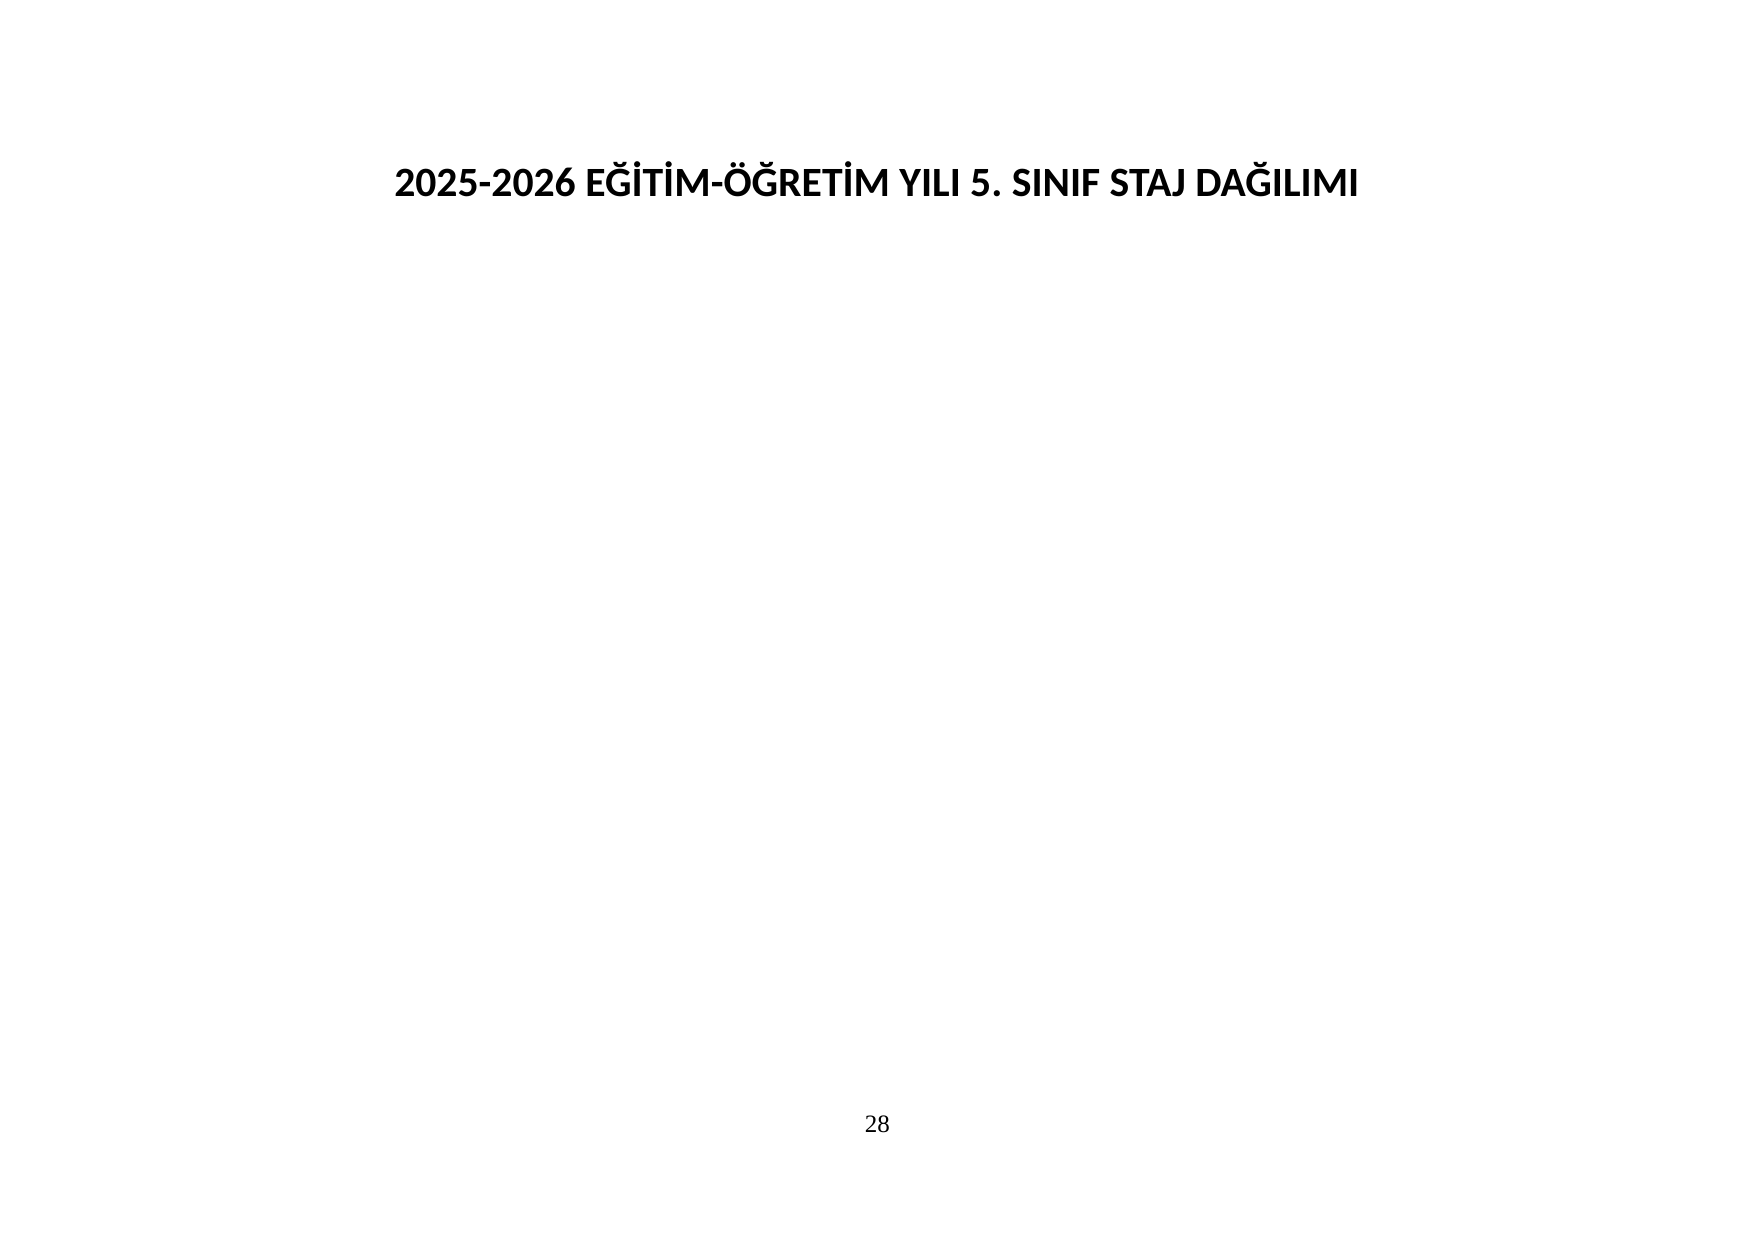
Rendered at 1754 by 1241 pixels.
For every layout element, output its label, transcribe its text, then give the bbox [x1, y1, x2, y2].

subtitle 2025-2026 EĞİTİM-ÖĞRETİM YILI 5. SINIF STAJ DAĞILIMI [75, 156, 1679, 207]
